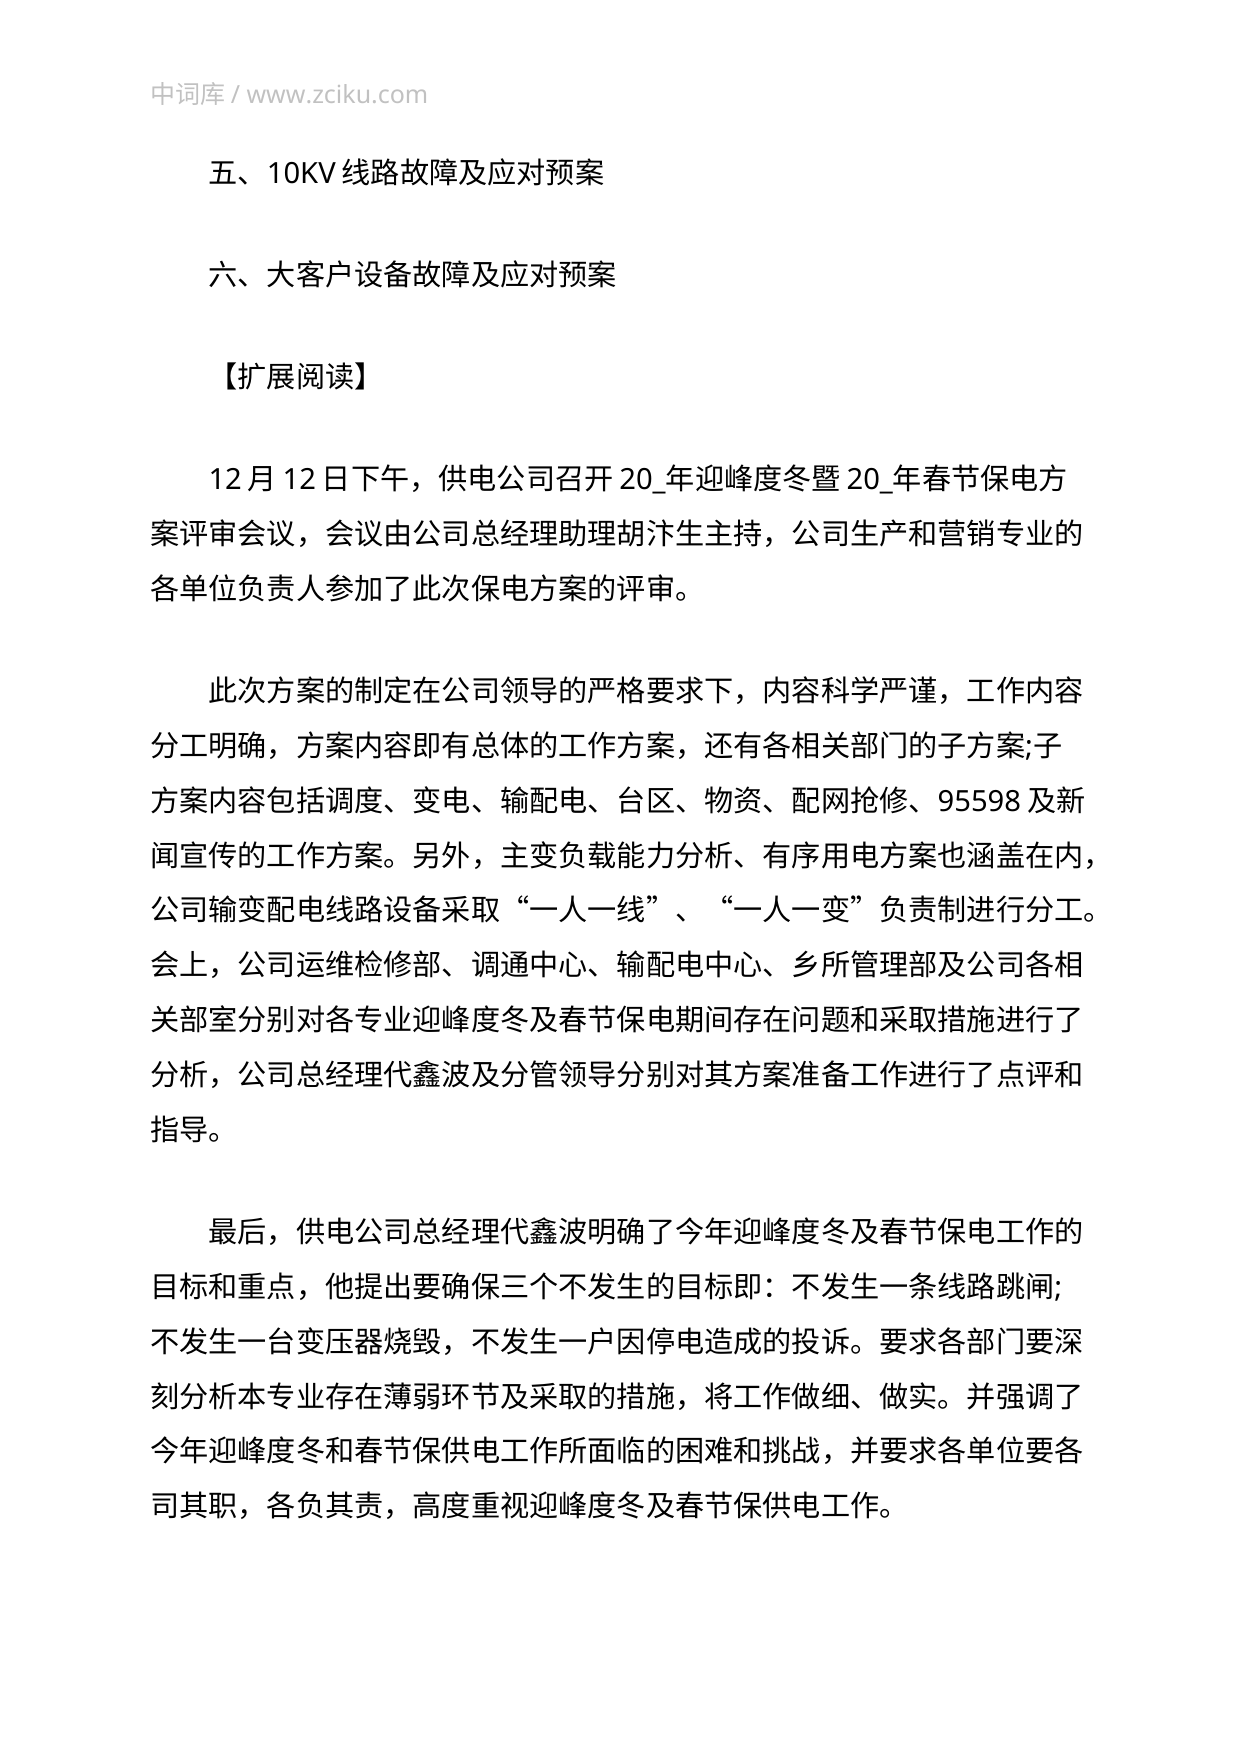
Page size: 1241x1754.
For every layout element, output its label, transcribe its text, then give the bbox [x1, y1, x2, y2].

text 【扩展阅读】 [150, 354, 1090, 396]
text 最后，供电公司总经理代鑫波明确了今年迎峰度冬及春节保电工作的目标和重点，他提出要确保三个不发生的目标即：不发生一条线路跳闸;不发生一台变压器烧毁，不发生一户因停电造成的投诉。要求各部门要深刻分析本专业存在薄弱环节及采取的措施，将工作做细、做实。并强调了今年迎峰度冬和春节保供电工作所面临的困难和挑战，并要求各单位要各司其职，各负其责，高度重视迎峰度冬及春节保供电工作。 [150, 1208, 1090, 1525]
text 此次方案的制定在公司领导的严格要求下，内容科学严谨，工作内容分工明确，方案内容即有总体的工作方案，还有各相关部门的子方案;子方案内容包括调度、变电、输配电、台区、物资、配网抢修、95598及新闻宣传的工作方案。另外，主变负载能力分析、有序用电方案也涵盖在内，公司输变配电线路设备采取“一人一线”、“一人一变”负责制进行分工。会上，公司运维检修部、调通中心、输配电中心、乡所管理部及公司各相关部室分别对各专业迎峰度冬及春节保电期间存在问题和采取措施进行了分析，公司总经理代鑫波及分管领导分别对其方案准备工作进行了点评和指导。 [150, 667, 1090, 1149]
text 12月12日下午，供电公司召开20_年迎峰度冬暨20_年春节保电方案评审会议，会议由公司总经理助理胡汴生主持，公司生产和营销专业的各单位负责人参加了此次保电方案的评审。 [150, 456, 1090, 608]
text 五、10KV线路故障及应对预案 [150, 150, 1090, 192]
text 六、大客户设备故障及应对预案 [150, 252, 1090, 294]
